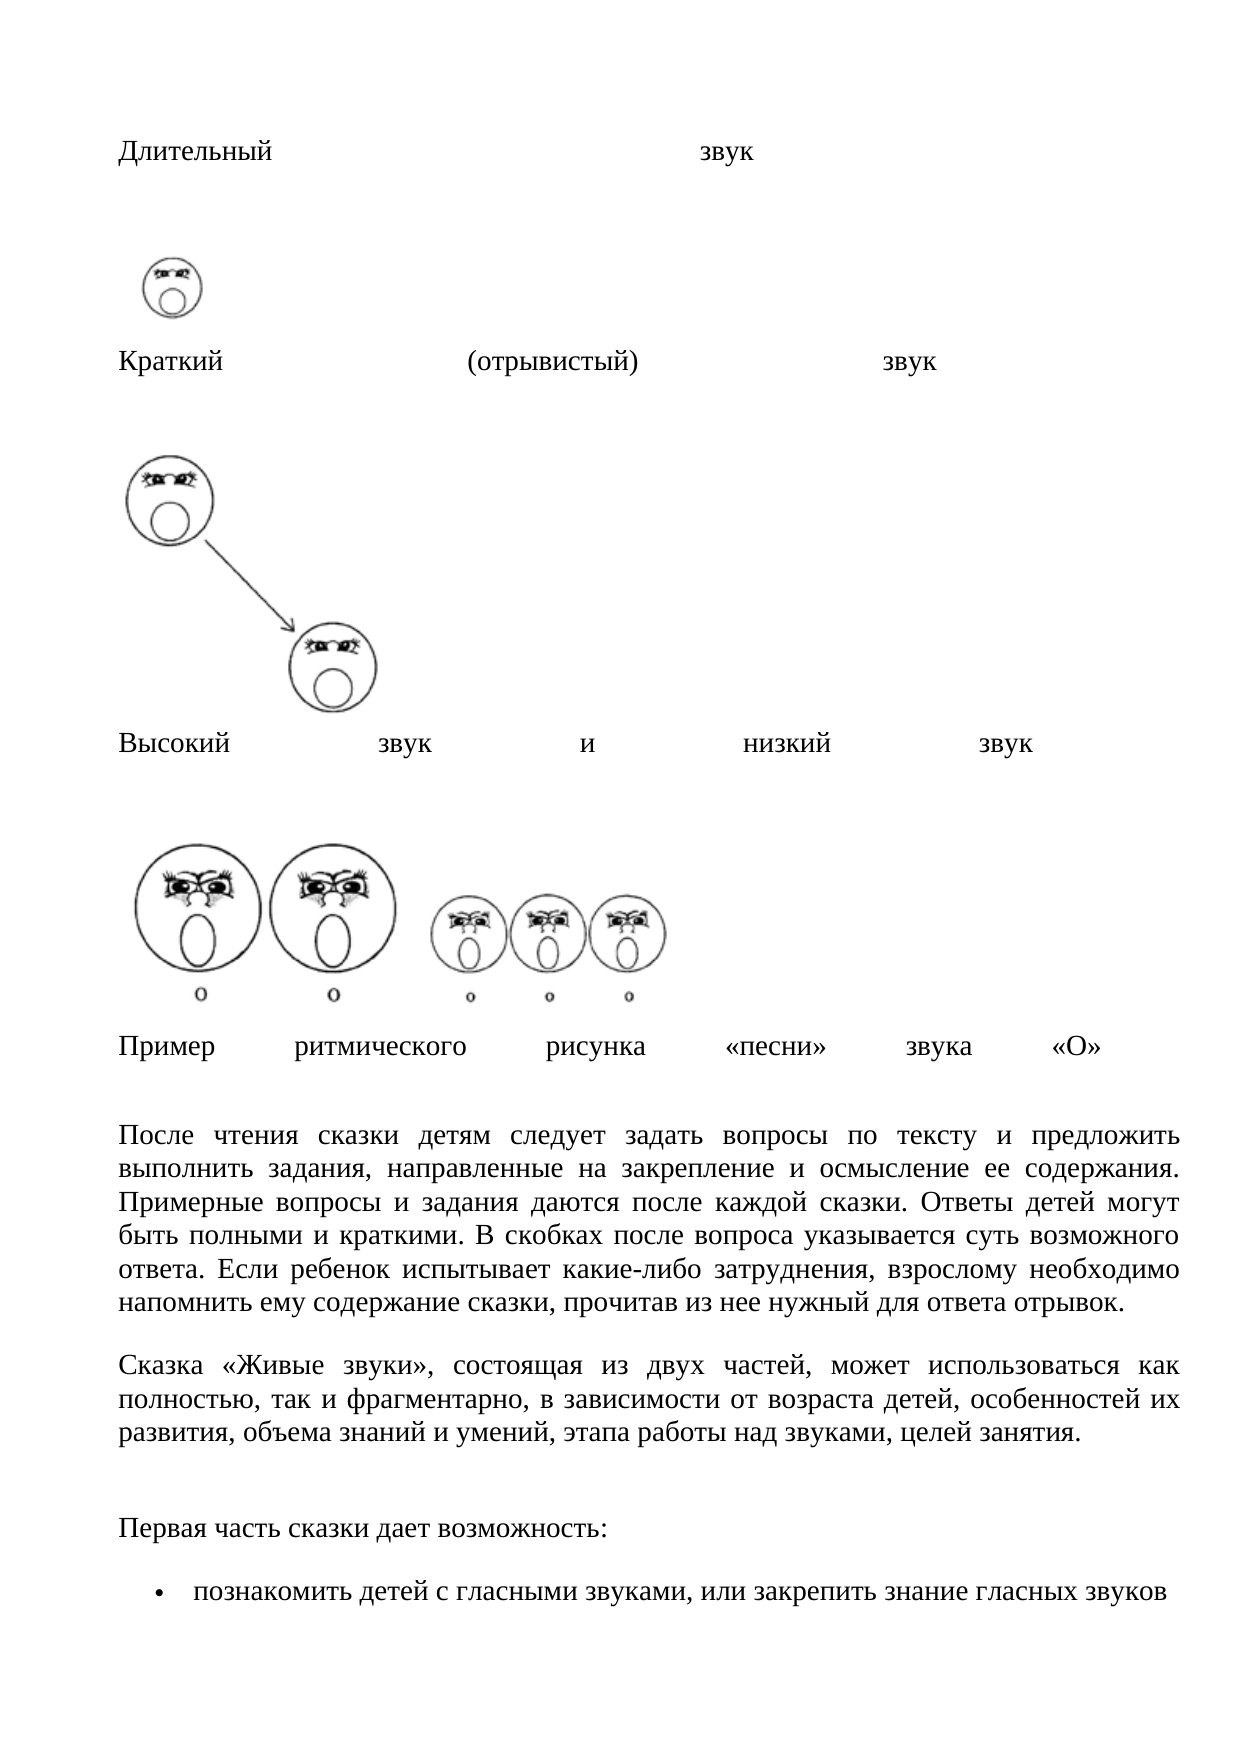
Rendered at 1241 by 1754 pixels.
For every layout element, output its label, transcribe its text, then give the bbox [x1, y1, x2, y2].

list познакомить детей с гласными звуками, или закрепить знание гласных звуков [156, 1573, 1181, 1607]
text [118, 133, 1181, 1092]
picture [118, 443, 392, 725]
text Сказка «Живые звуки», состоящая из двух частей, может использоваться как полностью, так и фрагментарно, в зависимости от возраста детей, особенностей их развития, объема знаний и умений, этапа работы над звуками, целей занятия. [118, 1347, 1181, 1448]
picture [118, 233, 228, 343]
text Первая часть сказки дает возможность: [118, 1477, 1181, 1544]
picture [118, 825, 681, 1029]
text После чтения сказки детям следует задать вопросы по текcту и предложить выполнить задания, направленные на закрепление и осмысление ее содержания. Примерные вопросы и задания даются после каждой сказки. Ответы детей могут быть полными и краткими. В скобках после вопроса указывается суть возможного ответа. Если ребенок испытывает какие-либо затруднения, взрослому необходимо напомнить ему содержание сказки, прочитав из нее нужный для ответа отрывок. [118, 1117, 1181, 1318]
